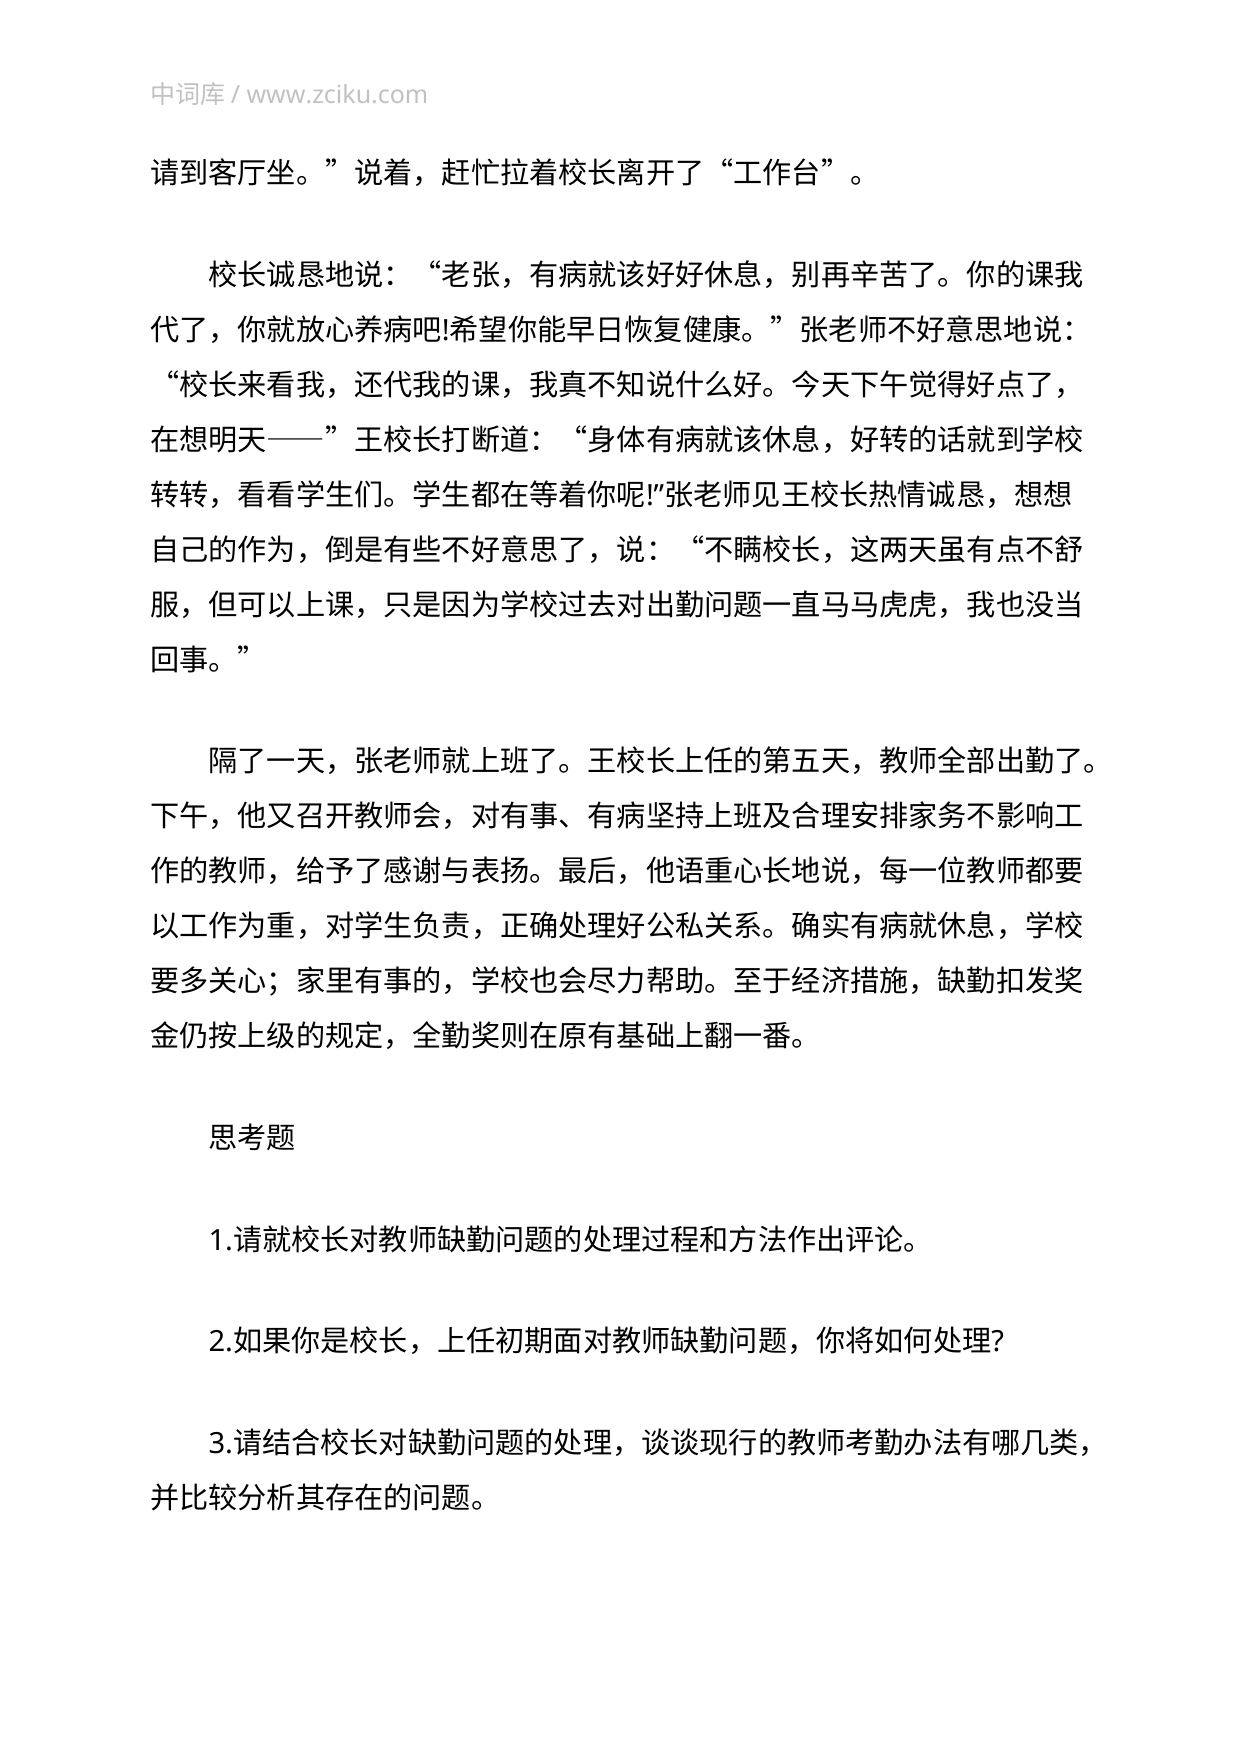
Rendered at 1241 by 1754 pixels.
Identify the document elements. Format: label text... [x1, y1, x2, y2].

text 2.如果你是校长，上任初期面对教师缺勤问题，你将如何处理? [150, 1318, 1090, 1360]
text 隔了一天，张老师就上班了。王校长上任的第五天，教师全部出勤了。下午，他又召开教师会，对有事、有病坚持上班及合理安排家务不影响工作的教师，给予了感谢与表扬。最后，他语重心长地说，每一位教师都要以工作为重，对学生负责，正确处理好公私关系。确实有病就休息，学校要多关心；家里有事的，学校也会尽力帮助。至于经济措施，缺勤扣发奖金仍按上级的规定，全勤奖则在原有基础上翻一番。 [150, 738, 1090, 1055]
text 3.请结合校长对缺勤问题的处理，谈谈现行的教师考勤办法有哪几类，并比较分析其存在的问题。 [150, 1420, 1090, 1517]
text 校长诚恳地说：“老张，有病就该好好休息，别再辛苦了。你的课我代了，你就放心养病吧!希望你能早日恢复健康。”张老师不好意思地说：“校长来看我，还代我的课，我真不知说什么好。今天下午觉得好点了，在想明天——”王校长打断道：“身体有病就该休息，好转的话就到学校转转，看看学生们。学生都在等着你呢!”张老师见王校长热情诚恳，想想自己的作为，倒是有些不好意思了，说：“不瞒校长，这两天虽有点不舒服，但可以上课，只是因为学校过去对出勤问题一直马马虎虎，我也没当回事。” [150, 252, 1090, 678]
text 思考题 [150, 1114, 1090, 1157]
text 1.请就校长对教师缺勤问题的处理过程和方法作出评论。 [150, 1216, 1090, 1258]
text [150, 150, 1090, 192]
